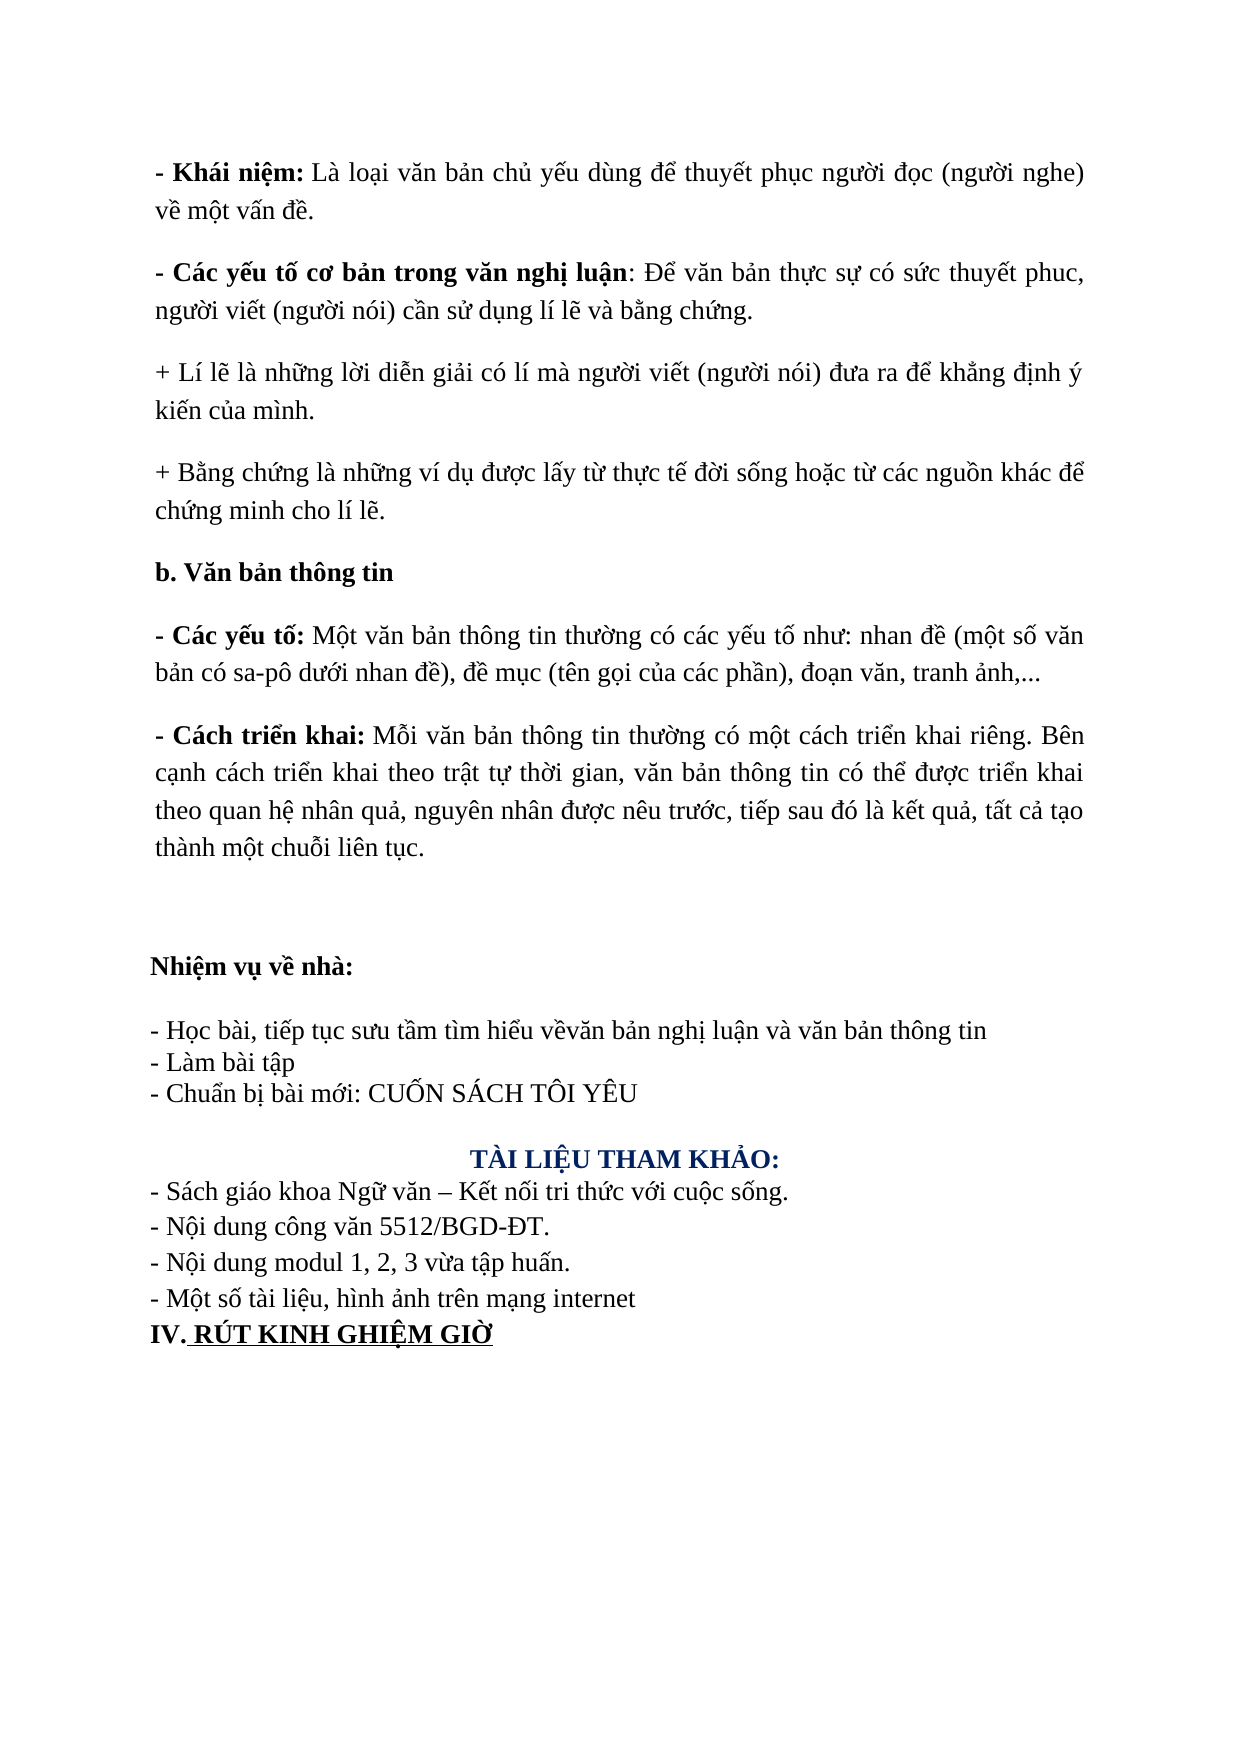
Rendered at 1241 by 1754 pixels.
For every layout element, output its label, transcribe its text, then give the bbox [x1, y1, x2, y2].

text - Các yếu tố: Một văn bản thông tin thường có các yếu tố như: nhan đề (một số văn bản có sa-pô dưới nhan đề), đề mục (tên gọi của các phần), đoạn văn, tranh ảnh,... [155, 612, 1085, 687]
text - Khái niệm: Là loại văn bản chủ yếu dùng để thuyết phục người đọc (người nghe) về một vấn đề. [155, 150, 1085, 225]
text - Chuẩn bị bài mới: CUỐN SÁCH TÔI YÊU [150, 1077, 1090, 1108]
text - Sách giáo khoa Ngữ văn – Kết nối tri thức với cuộc sống. [150, 1175, 1081, 1206]
text + Bằng chứng là những ví dụ được lấy từ thực tế đời sống hoặc từ các nguồn khác để chứng minh cho lí lẽ. [155, 450, 1085, 525]
text - Làm bài tập [150, 1046, 1090, 1077]
text - Cách triển khai: Mỗi văn bản thông tin thường có một cách triển khai riêng. Bên cạnh cách triển khai theo trật tự thời gian, văn bản thông tin có thể được triển khai theo quan hệ nhân quả, nguyên nhân được nêu trước, tiếp sau đó là kết quả, tất cả tạo thành một chuỗi liên tục. [155, 712, 1085, 862]
text - Học bài, tiếp tục sưu tầm tìm hiểu vềvăn bản nghị luận và văn bản thông tin [150, 1014, 1090, 1046]
text Nhiệm vụ về nhà: [150, 950, 1090, 981]
text + Lí lẽ là những lời diễn giải có lí mà người viết (người nói) đưa ra để khẳng định ý kiến của mình. [155, 350, 1085, 425]
text - Một số tài liệu, hình ảnh trên mạng internet [150, 1282, 1081, 1313]
text b. Văn bản thông tin [155, 550, 1085, 587]
text - Nội dung công văn 5512/BGD-ĐT. [150, 1211, 1081, 1242]
text - Nội dung modul 1, 2, 3 vừa tập huấn. [150, 1246, 1081, 1277]
text TÀI LIỆU THAM KHẢO: [150, 1144, 1090, 1175]
text - Các yếu tố cơ bản trong văn nghị luận: Để văn bản thực sự có sức thuyết phuc, người viết (người nói) cần sử dụng lí lẽ và bằng chứng. [155, 250, 1085, 325]
text IV. RÚT KINH GHIỆM GIỜ [150, 1318, 1081, 1349]
